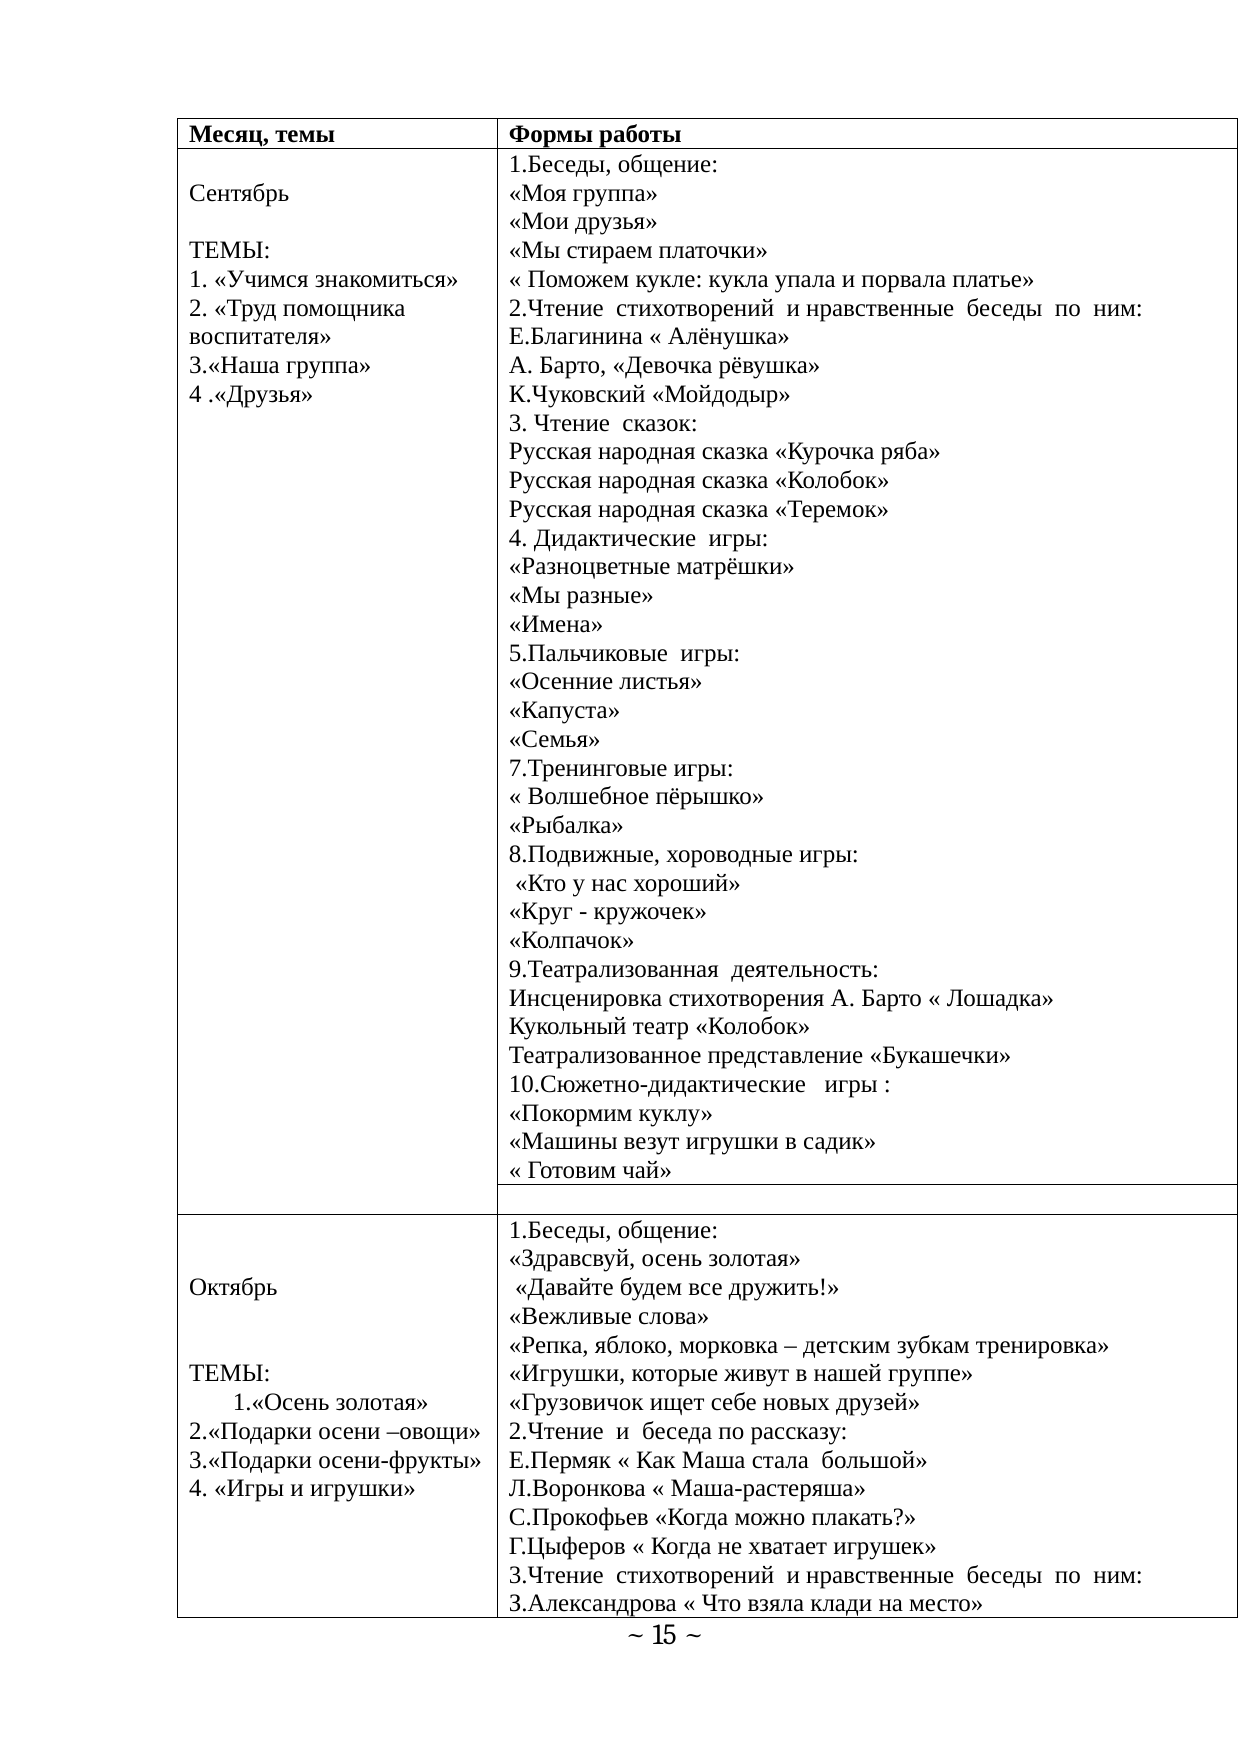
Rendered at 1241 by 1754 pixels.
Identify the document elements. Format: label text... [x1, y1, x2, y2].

table_header Формы работы [498, 119, 1237, 148]
table_cell 1.Беседы, общение: «Моя группа» «Мои друзья» «Мы стираем платочки» « Поможем кукле: кукла упала и порвала платье» 2.Чтение стихотворений и нравственные беседы по ним: Е.Благинина « Алёнушка» А. Барто, «Девочка рёвушка» К.Чуковский «Мойдодыр» 3. Чтение сказок: Русская народная сказка «Курочка ряба» Русская народная сказка «Колобок» Русская народная сказка «Теремок» 4. Дидактические игры: «Разноцветные матрёшки» «Мы разные» «Имена» 5.Пальчиковые игры: «Осенние листья» «Капуста» «Семья» 7.Тренинговые игры: « Волшебное пёрышко» «Рыбалка» 8.Подвижные, хороводные игры: «Кто у нас хороший» «Круг - кружочек» «Колпачок» 9.Театрализованная деятельность: Инсценировка стихотворения А. Барто « Лошадка» Кукольный театр «Колобок» Театрализованное представление «Букашечки» 10.Сюжетно-дидактические игры : «Покормим куклу» «Машины везут игрушки в садик» « Готовим чай» [498, 149, 1237, 1184]
table_header Месяц, темы [178, 119, 497, 148]
table_cell [498, 1185, 1237, 1214]
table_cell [498, 1215, 1237, 1617]
table_cell Сентябрь ТЕМЫ: 1. «Учимся знакомиться» 2. «Труд помощника воспитателя» 3.«Наша группа» 4 .«Друзья» [178, 149, 497, 1214]
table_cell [178, 1215, 497, 1617]
